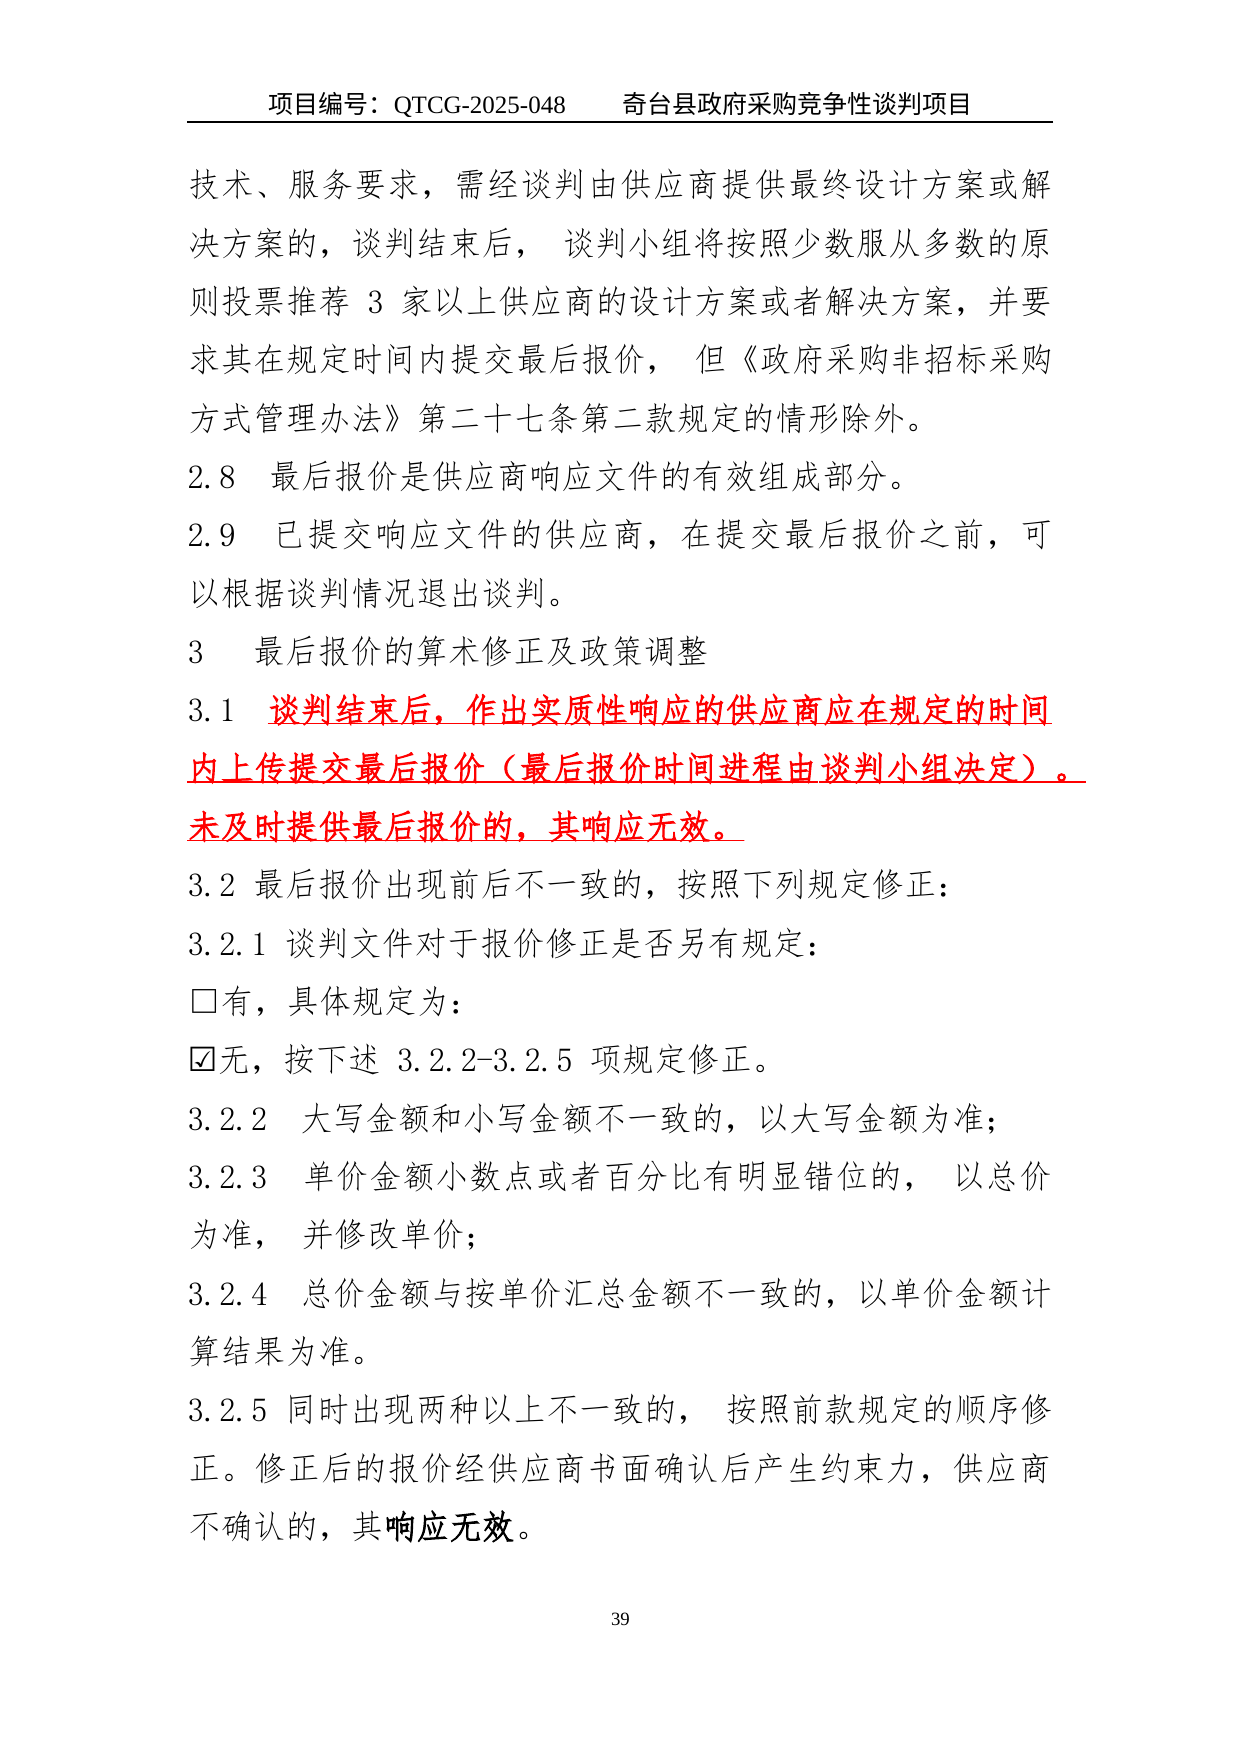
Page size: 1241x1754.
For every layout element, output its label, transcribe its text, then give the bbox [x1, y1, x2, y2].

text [187, 150, 1053, 442]
text □有，具体规定为： [187, 967, 1053, 1025]
text 3 最后报价的算术修正及政策调整 [187, 617, 1053, 675]
text 2.8 最后报价是供应商响应文件的有效组成部分。 [187, 442, 1053, 500]
text ☑无，按下述 3.2.2-3.2.5 项规定修正。 [187, 1025, 1053, 1083]
text 3.2 最后报价出现前后不一致的，按照下列规定修正： [187, 850, 1053, 908]
text 3.2.3 单价金额小数点或者百分比有明显错位的， 以总价为准， 并修改单价； [187, 1142, 1053, 1258]
text 3.1 谈判结束后，作出实质性响应的供应商应在规定的时间内上传提交最后报价（最后报价时间进程由谈判小组决定）。未及时提供最后报价的，其响应无效。 [187, 675, 1053, 850]
text 2.9 已提交响应文件的供应商，在提交最后报价之前，可以根据谈判情况退出谈判。 [187, 500, 1053, 617]
text 3.2.1 谈判文件对于报价修正是否另有规定： [187, 908, 1053, 967]
text 3.2.5 同时出现两种以上不一致的， 按照前款规定的顺序修正。修正后的报价经供应商书面确认后产生约束力，供应商不确认的，其响应无效。 [187, 1375, 1053, 1550]
text 3.2.2 大写金额和小写金额不一致的，以大写金额为准； [187, 1083, 1053, 1142]
text 3.2.4 总价金额与按单价汇总金额不一致的，以单价金额计算结果为准。 [187, 1258, 1053, 1375]
